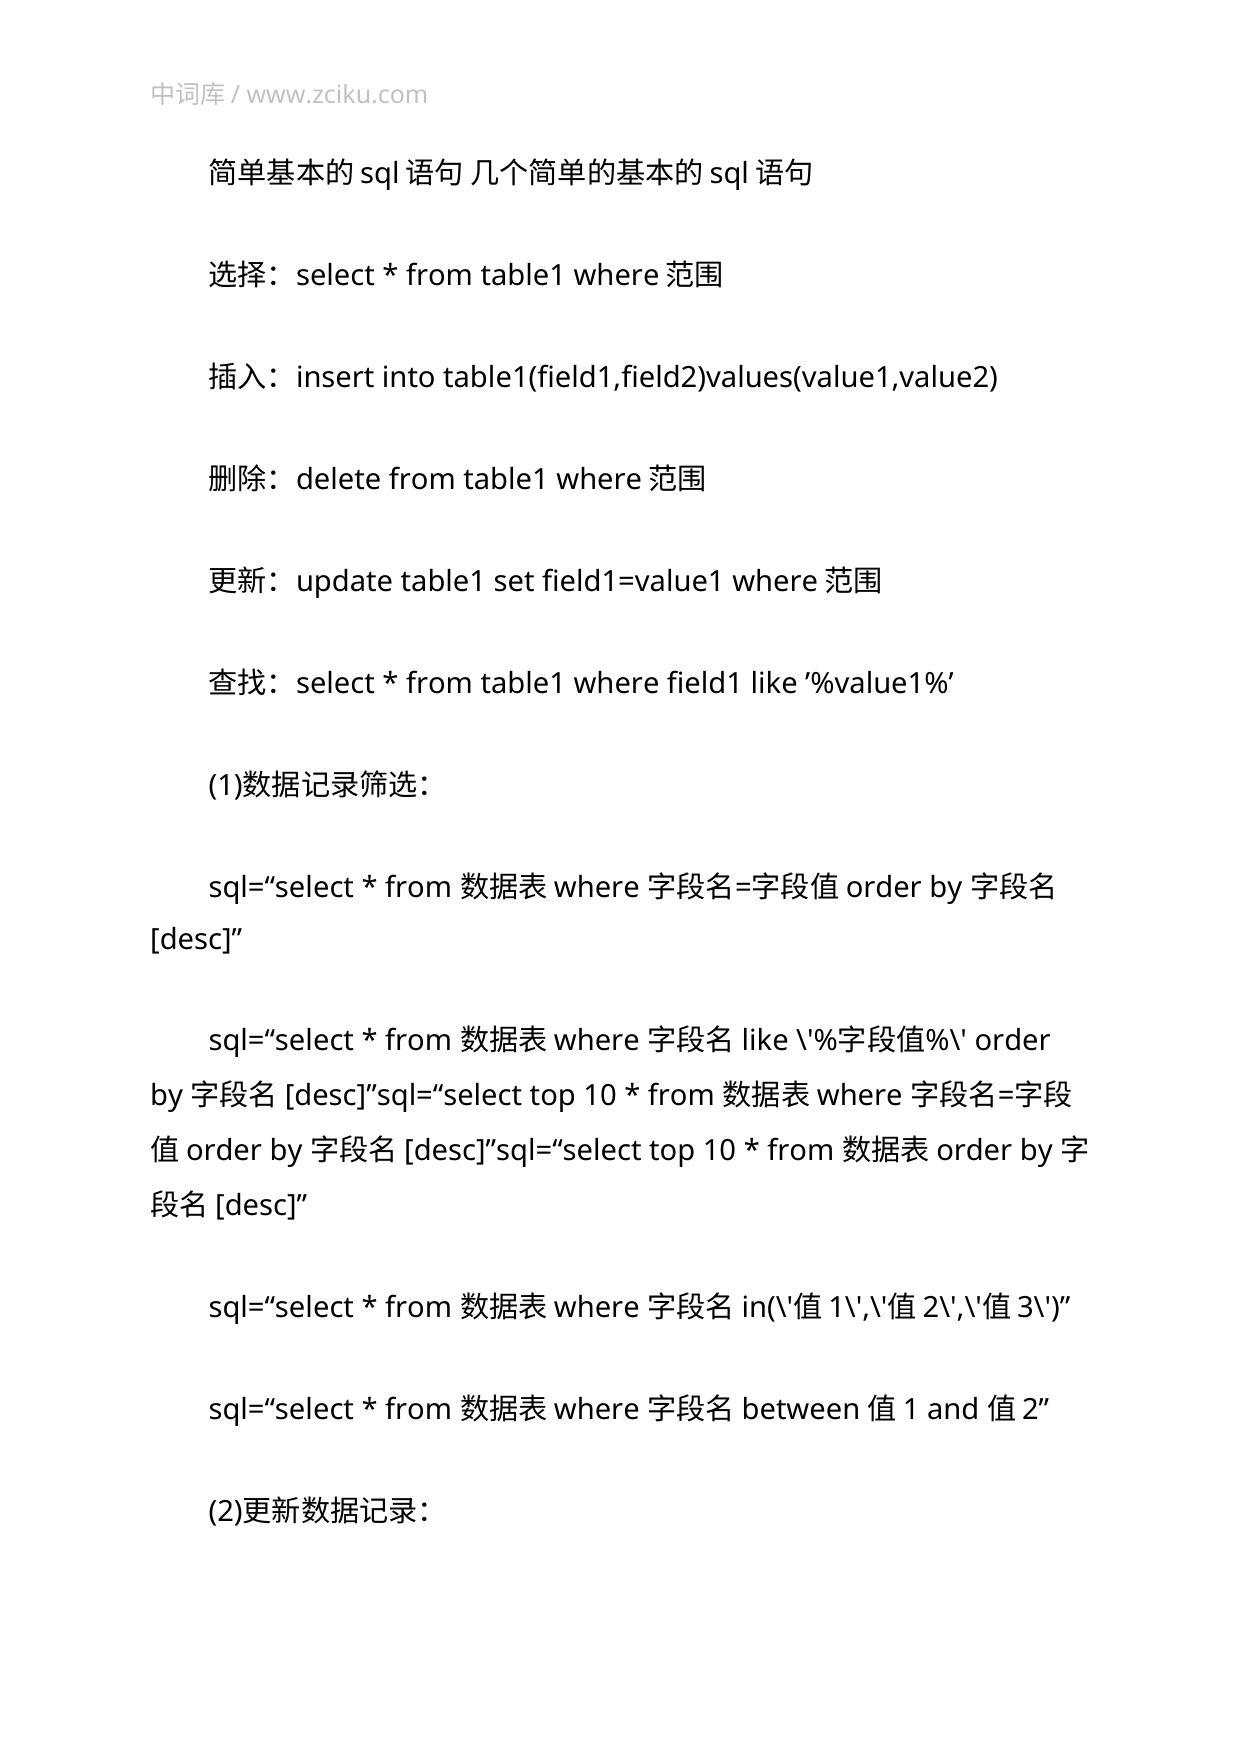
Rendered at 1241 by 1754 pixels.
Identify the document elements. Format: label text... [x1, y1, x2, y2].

text 插入：insert into table1(field1,field2)values(value1,value2) [150, 354, 1090, 396]
text sql=“select * from 数据表 where 字段名 in(\'值1\',\'值2\',\'值3\')” [150, 1283, 1090, 1326]
text sql=“select * from 数据表 where 字段名 like \'%字段值%\' order by 字段名 [desc]”sql=“select top 10 * from 数据表 where 字段名=字段值 order by 字段名 [desc]”sql=“select top 10 * from 数据表 order by 字段名 [desc]” [150, 1017, 1090, 1224]
text 更新：update table1 set field1=value1 where范围 [150, 558, 1090, 600]
text sql=“select * from 数据表 where 字段名 between 值1 and 值2” [150, 1386, 1090, 1428]
text 选择：select * from table1 where范围 [150, 252, 1090, 294]
text (2)更新数据记录： [150, 1487, 1090, 1530]
text (1)数据记录筛选： [150, 762, 1090, 804]
text 简单基本的sql语句 几个简单的基本的sql语句 [150, 150, 1090, 192]
text sql=“select * from 数据表 where 字段名=字段值 order by 字段名 [desc]” [150, 864, 1090, 958]
text 查找：select * from table1 where field1 like ’%value1%’ [150, 660, 1090, 702]
text 删除：delete from table1 where范围 [150, 456, 1090, 498]
